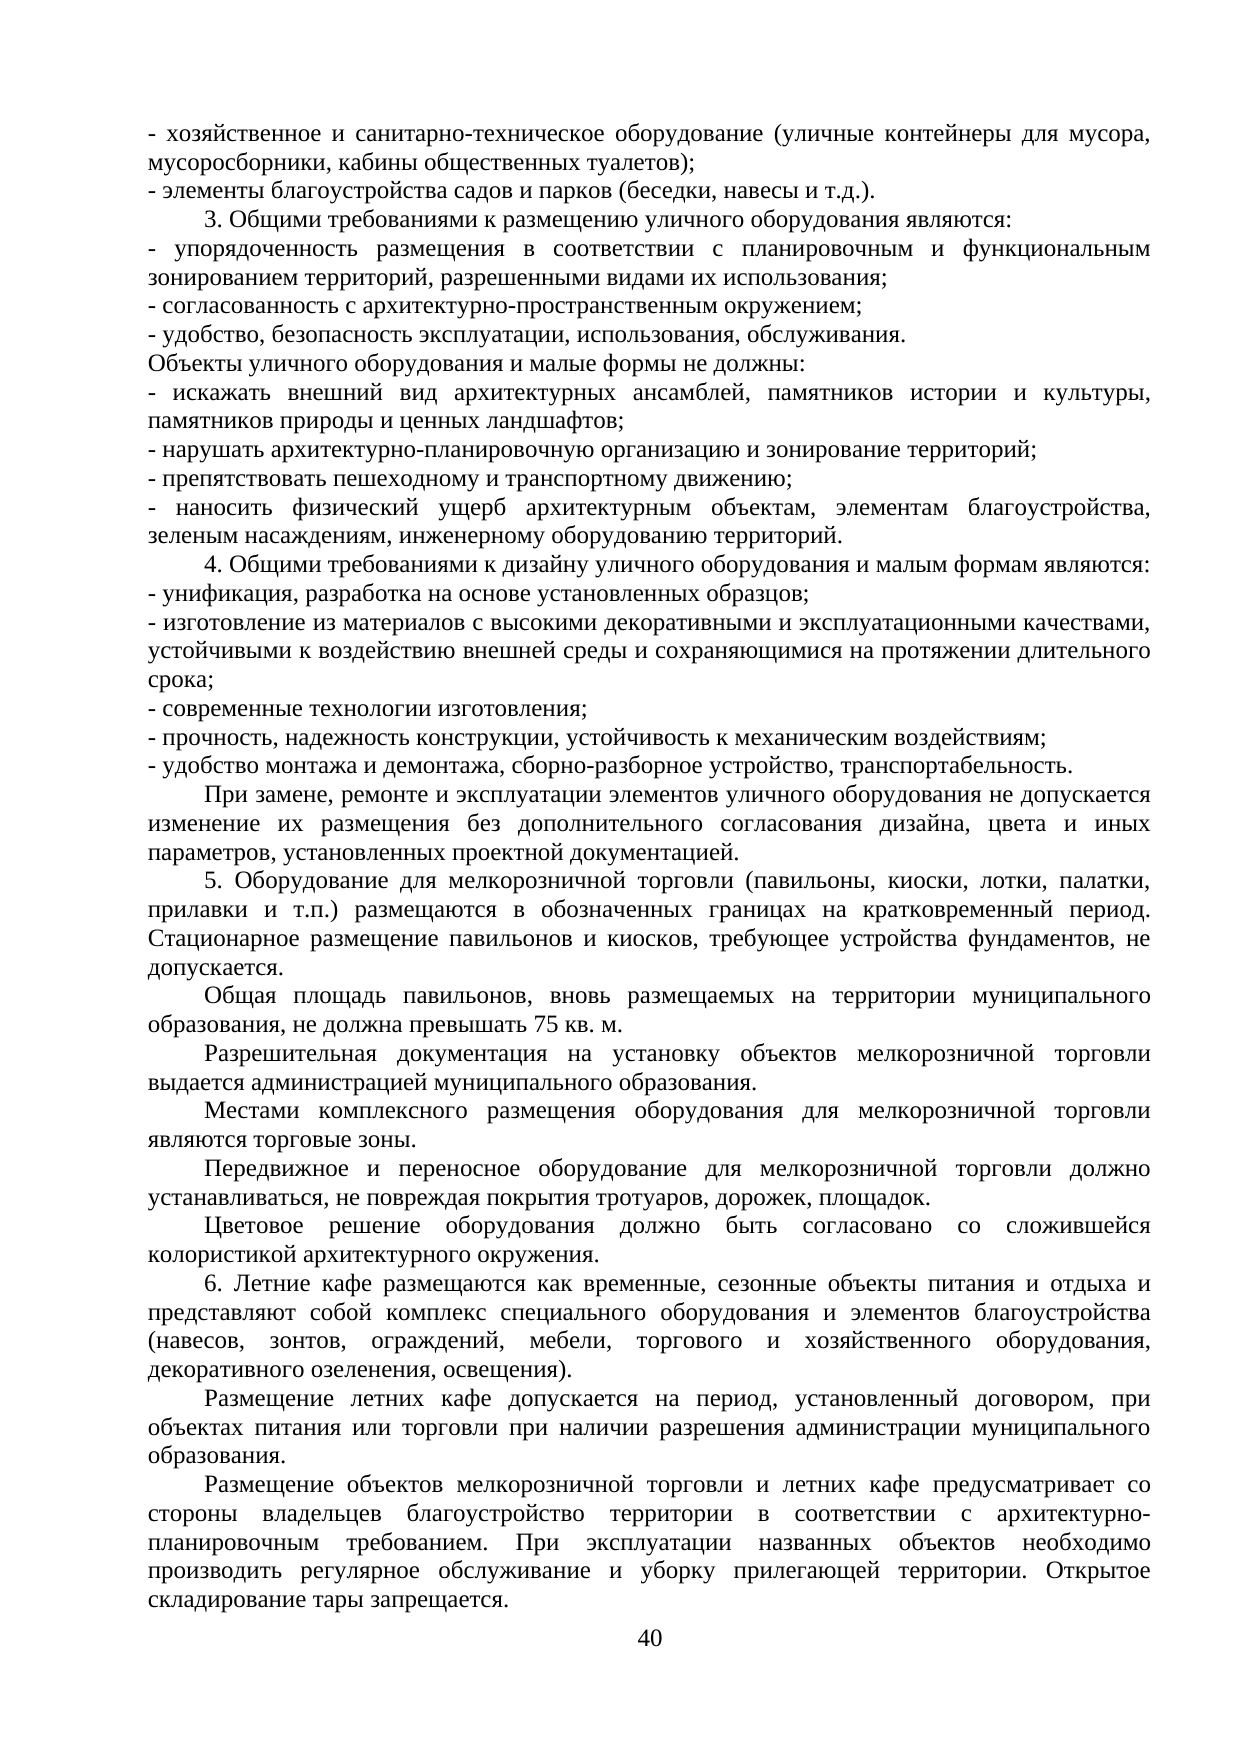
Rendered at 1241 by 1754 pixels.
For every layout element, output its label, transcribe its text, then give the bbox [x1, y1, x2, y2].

text Объекты уличного оборудования и малые формы не должны: [148, 348, 1152, 377]
text - наносить физический ущерб архитектурным объектам, элементам благоустройства, зеленым насаждениям, инженерному оборудованию территорий. [148, 492, 1152, 549]
text Размещение объектов мелкорозничной торговли и летних кафе предусматривает со стороны владельцев благоустройство территории в соответствии с архитектурно-планировочным требованием. При эксплуатации названных объектов необходимо производить регулярное обслуживание и уборку прилегающей территории. Открытое складирование тары запрещается. [148, 1469, 1152, 1613]
text - удобство монтажа и демонтажа, сборно-разборное устройство, транспортабельность. [148, 751, 1152, 779]
text - хозяйственное и санитарно-техническое оборудование (уличные контейнеры для мусора, мусоросборники, кабины общественных туалетов); [148, 118, 1152, 176]
text - изготовление из материалов с высокими декоративными и эксплуатационными качествами, устойчивыми к воздействию внешней среды и сохраняющимися на протяжении длительного срока; [148, 607, 1152, 693]
text При замене, ремонте и эксплуатации элементов уличного оборудования не допускается изменение их размещения без дополнительного согласования дизайна, цвета и иных параметров, установленных проектной документацией. [148, 779, 1152, 866]
text 6. Летние кафе размещаются как временные, сезонные объекты питания и отдыха и представляют собой комплекс специального оборудования и элементов благоустройства (навесов, зонтов, ограждений, мебели, торгового и хозяйственного оборудования, декоративного озеленения, освещения). [148, 1268, 1152, 1383]
text 4. Общими требованиями к дизайну уличного оборудования и малым формам являются: [148, 549, 1152, 578]
text Разрешительная документация на установку объектов мелкорозничной торговли выдается администрацией муниципального образования. [148, 1038, 1152, 1096]
text - современные технологии изготовления; [148, 693, 1152, 722]
text Цветовое решение оборудования должно быть согласовано со сложившейся колористикой архитектурного окружения. [148, 1211, 1152, 1268]
text - унификация, разработка на основе установленных образцов; [148, 578, 1152, 607]
text Местами комплексного размещения оборудования для мелкорозничной торговли являются торговые зоны. [148, 1096, 1152, 1153]
text 3. Общими требованиями к размещению уличного оборудования являются: [148, 204, 1152, 233]
text - удобство, безопасность эксплуатации, использования, обслуживания. [148, 319, 1152, 348]
text - прочность, надежность конструкции, устойчивость к механическим воздействиям; [148, 722, 1152, 751]
text - искажать внешний вид архитектурных ансамблей, памятников истории и культуры, памятников природы и ценных ландшафтов; [148, 377, 1152, 434]
text 5. Оборудование для мелкорозничной торговли (павильоны, киоски, лотки, палатки, прилавки и т.п.) размещаются в обозначенных границах на кратковременный период. Стационарное размещение павильонов и киосков, требующее устройства фундаментов, не допускается. [148, 866, 1152, 981]
text Размещение летних кафе допускается на период, установленный договором, при объектах питания или торговли при наличии разрешения администрации муниципального образования. [148, 1383, 1152, 1469]
text - нарушать архитектурно-планировочную организацию и зонирование территорий; [148, 434, 1152, 463]
text - согласованность с архитектурно-пространственным окружением; [148, 291, 1152, 319]
text - препятствовать пешеходному и транспортному движению; [148, 463, 1152, 492]
text Передвижное и переносное оборудование для мелкорозничной торговли должно устанавливаться, не повреждая покрытия тротуаров, дорожек, площадок. [148, 1153, 1152, 1211]
text - элементы благоустройства садов и парков (беседки, навесы и т.д.). [148, 176, 1152, 204]
text Общая площадь павильонов, вновь размещаемых на территории муниципального образования, не должна превышать 75 кв. м. [148, 981, 1152, 1038]
text - упорядоченность размещения в соответствии с планировочным и функциональным зонированием территорий, разрешенными видами их использования; [148, 233, 1152, 291]
